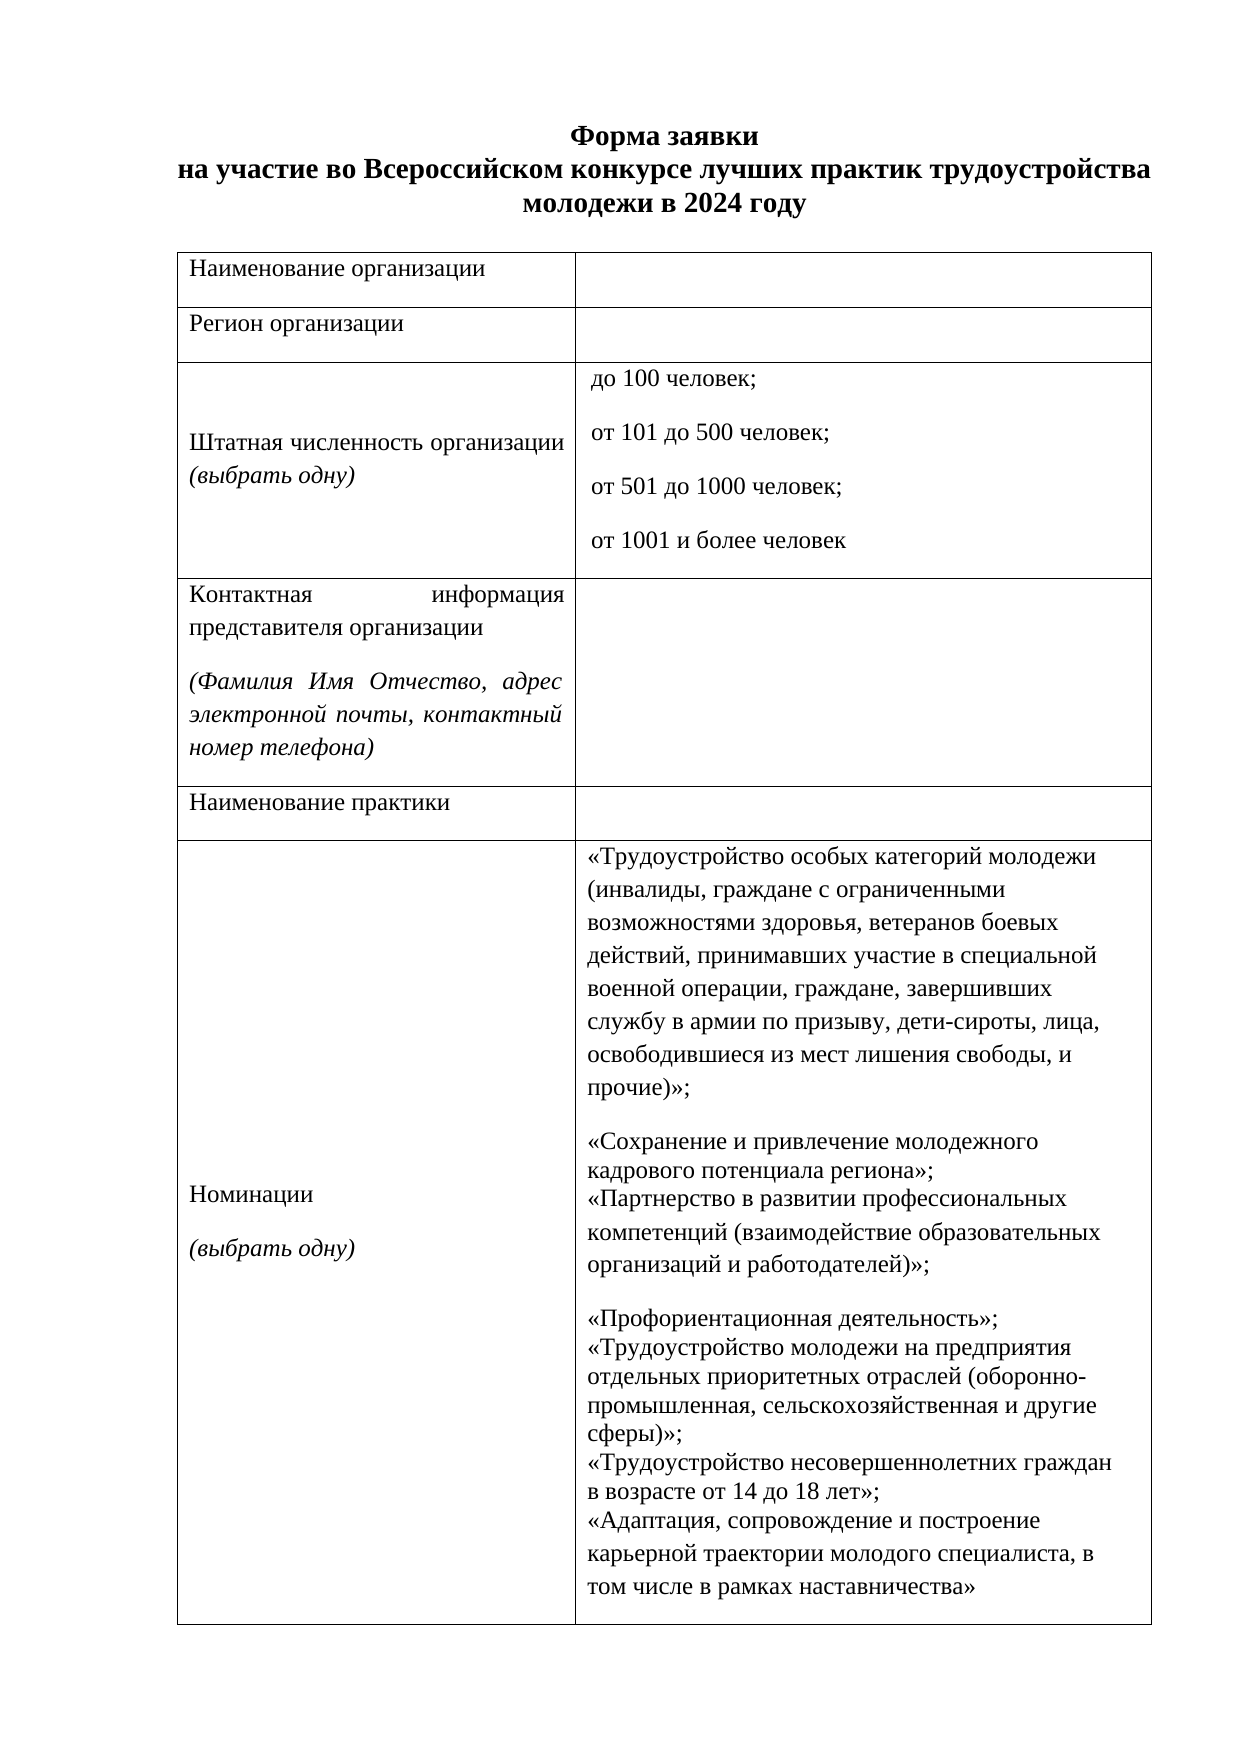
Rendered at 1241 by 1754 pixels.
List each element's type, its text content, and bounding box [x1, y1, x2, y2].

table_header [576, 253, 1151, 307]
table_cell Регион организации [178, 308, 575, 362]
table_header Наименование организации [178, 253, 575, 307]
text на участие во Всероссийском конкурсе лучших практик трудоустройства молодежи в 2024 году [177, 152, 1152, 219]
table_cell «Трудоустройство особых категорий молодежи (инвалиды, граждане с ограниченными возможностями здоровья, ветеранов боевых действий, принимавших участие в специальной военной операции, граждане, завершивших службу в армии по призыву, дети-сироты, лица, освободившиеся из мест лишения свободы, и прочие)»; «Сохранение и привлечение молодежного кадрового потенциала региона»; «Партнерство в развитии профессиональных компетенций (взаимодействие образовательных организаций и работодателей)»; «Профориентационная деятельность»; «Трудоустройство молодежи на предприятия отдельных приоритетных отраслей (оборонно-промышленная, сельскохозяйственная и другие сферы)»; «Трудоустройство несовершеннолетних граждан в возрасте от 14 до 18 лет»; «Адаптация, сопровождение и построение карьерной траектории молодого специалиста, в том числе в рамках наставничества» [576, 841, 1151, 1624]
table_cell Номинации (выбрать одну) [178, 841, 575, 1624]
table_cell Наименование практики [178, 787, 575, 840]
table_cell Контактная информация представителя организации (Фамилия Имя Отчество, адрес электронной почты, контактный номер телефона) [178, 579, 575, 786]
table_cell Штатная численность организации (выбрать одну) [178, 363, 575, 578]
table_cell [576, 308, 1151, 362]
table_cell [576, 579, 1151, 786]
text Форма заявки [177, 118, 1152, 152]
table_cell [576, 787, 1151, 840]
table_cell до 100 человек; от 101 до 500 человек; от 501 до 1000 человек; от 1001 и более человек [576, 363, 1151, 578]
